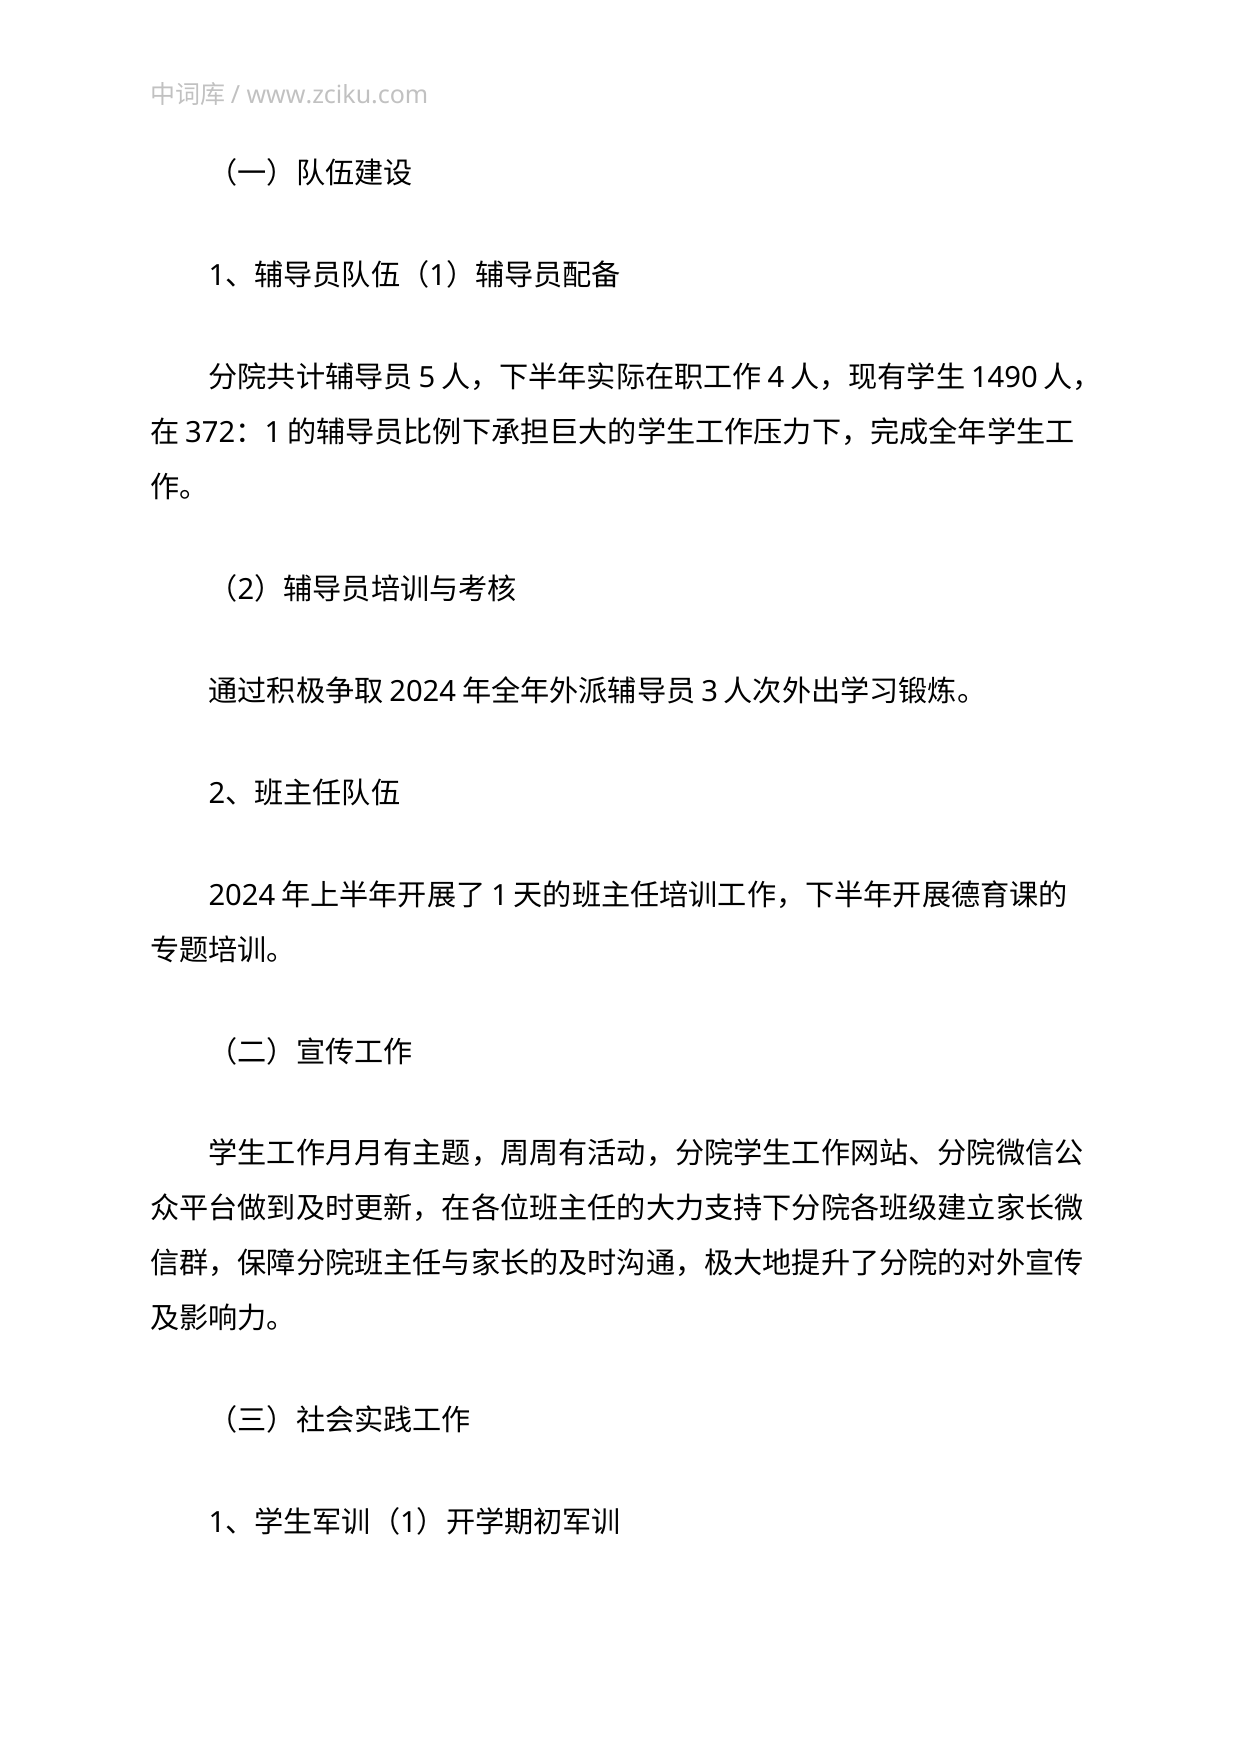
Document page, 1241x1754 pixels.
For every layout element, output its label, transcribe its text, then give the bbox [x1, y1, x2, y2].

text 分院共计辅导员5人，下半年实际在职工作4人，现有学生1490人，在372：1的辅导员比例下承担巨大的学生工作压力下，完成全年学生工作。 [150, 354, 1090, 506]
text 2、班主任队伍 [150, 769, 1090, 812]
text 1、辅导员队伍（1）辅导员配备 [150, 252, 1090, 294]
text 学生工作月月有主题，周周有活动，分院学生工作网站、分院微信公众平台做到及时更新，在各位班主任的大力支持下分院各班级建立家长微信群，保障分院班主任与家长的及时沟通，极大地提升了分院的对外宣传及影响力。 [150, 1130, 1090, 1337]
text （三）社会实践工作 [150, 1396, 1090, 1439]
text （2）辅导员培训与考核 [150, 566, 1090, 608]
text 1、学生军训（1）开学期初军训 [150, 1498, 1090, 1541]
text 通过积极争取2024年全年外派辅导员3人次外出学习锻炼。 [150, 667, 1090, 710]
text 2024年上半年开展了1天的班主任培训工作，下半年开展德育课的专题培训。 [150, 871, 1090, 969]
text （二）宣传工作 [150, 1028, 1090, 1071]
text （一）队伍建设 [150, 150, 1090, 192]
